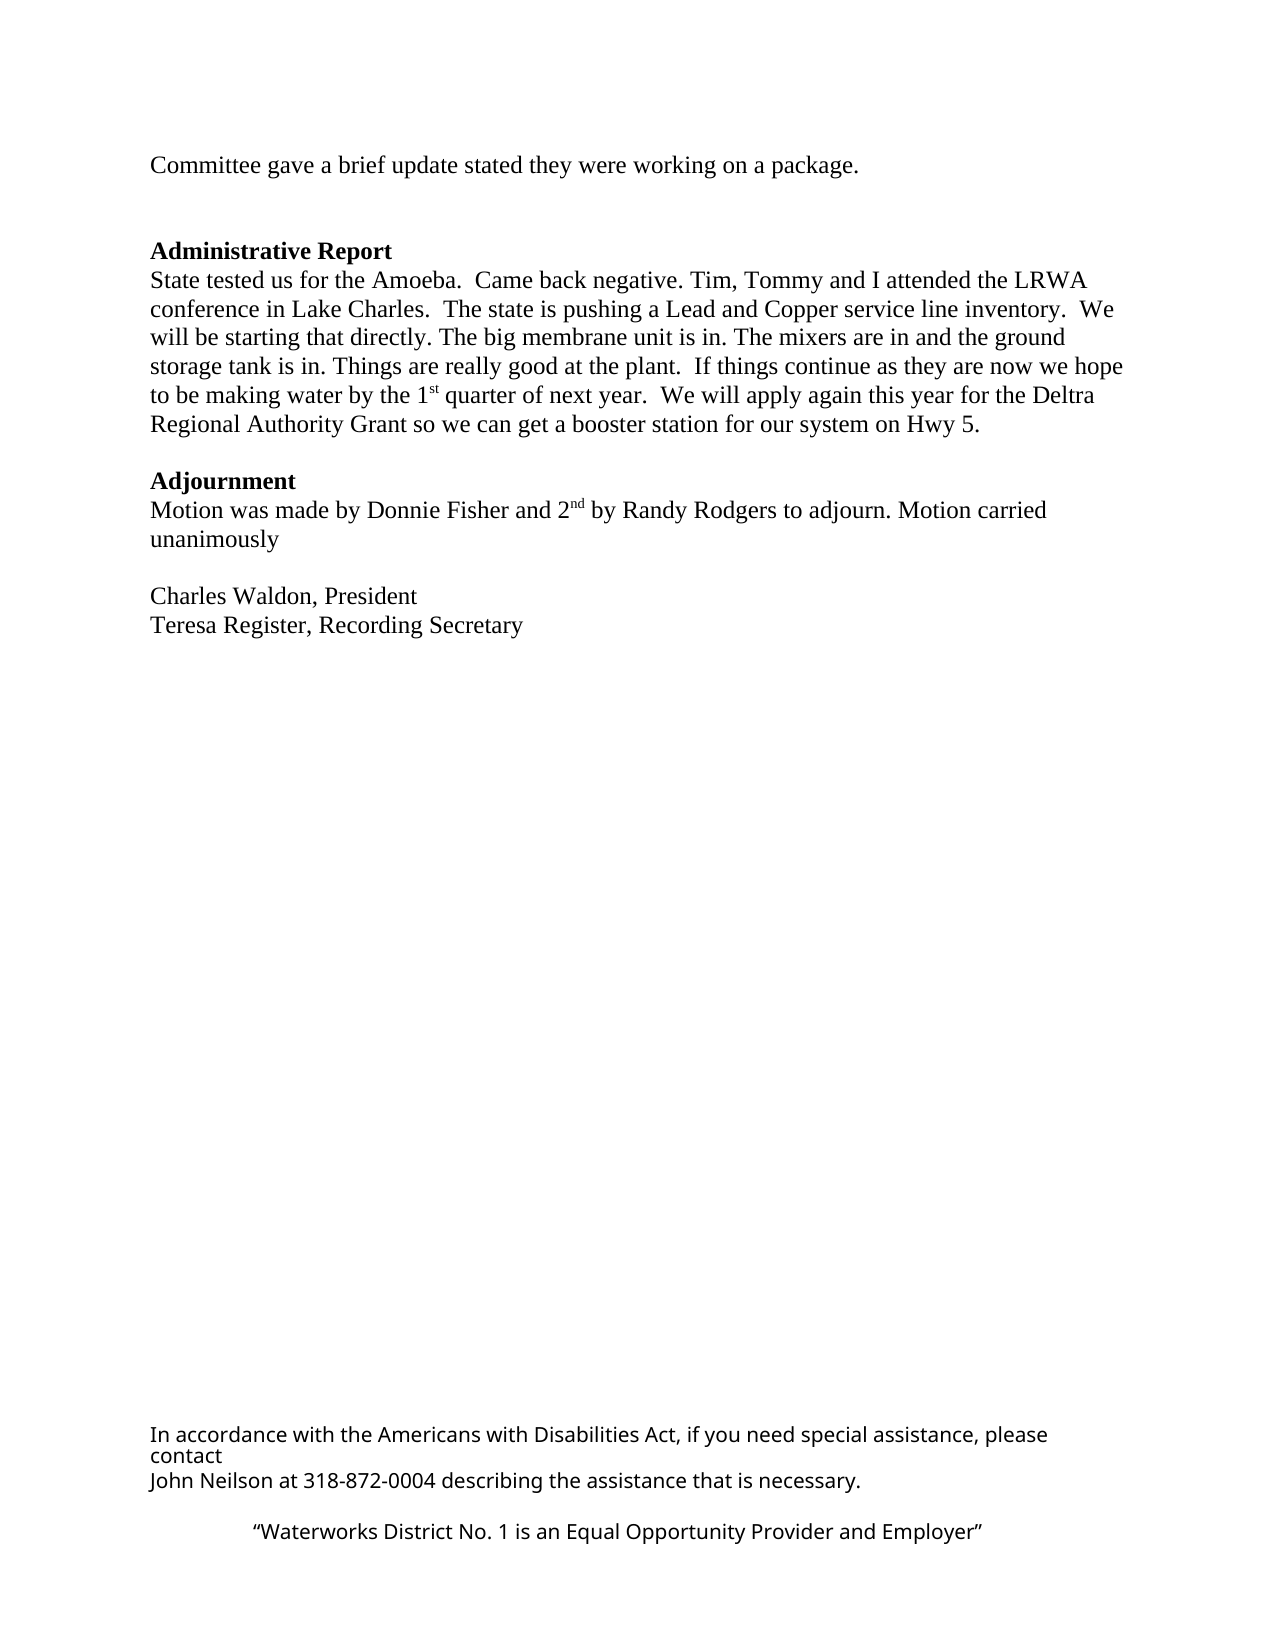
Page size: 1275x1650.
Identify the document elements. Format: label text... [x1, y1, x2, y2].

text Charles Waldon, President [150, 581, 1125, 610]
text Administrative Report [150, 236, 1125, 265]
text Teresa Register, Recording Secretary [150, 610, 1125, 639]
text Adjournment [150, 466, 1125, 495]
text State tested us for the Amoeba. Came back negative. Tim, Tommy and I attended the LRWA conference in Lake Charles. The state is pushing a Lead and Copper service line inventory. We will be starting that directly. The big membrane unit is in. The mixers are in and the ground storage tank is in. Things are really good at the plant. If things continue as they are now we hope to be making water by the 1st quarter of next year. We will apply again this year for the Deltra Regional Authority Grant so we can get a booster station for our system on Hwy 5. [150, 265, 1125, 437]
text Motion was made by Donnie Fisher and 2nd by Randy Rodgers to adjourn. Motion carried unanimously [150, 495, 1125, 552]
text Committee gave a brief update stated they were working on a package. [150, 150, 1125, 179]
